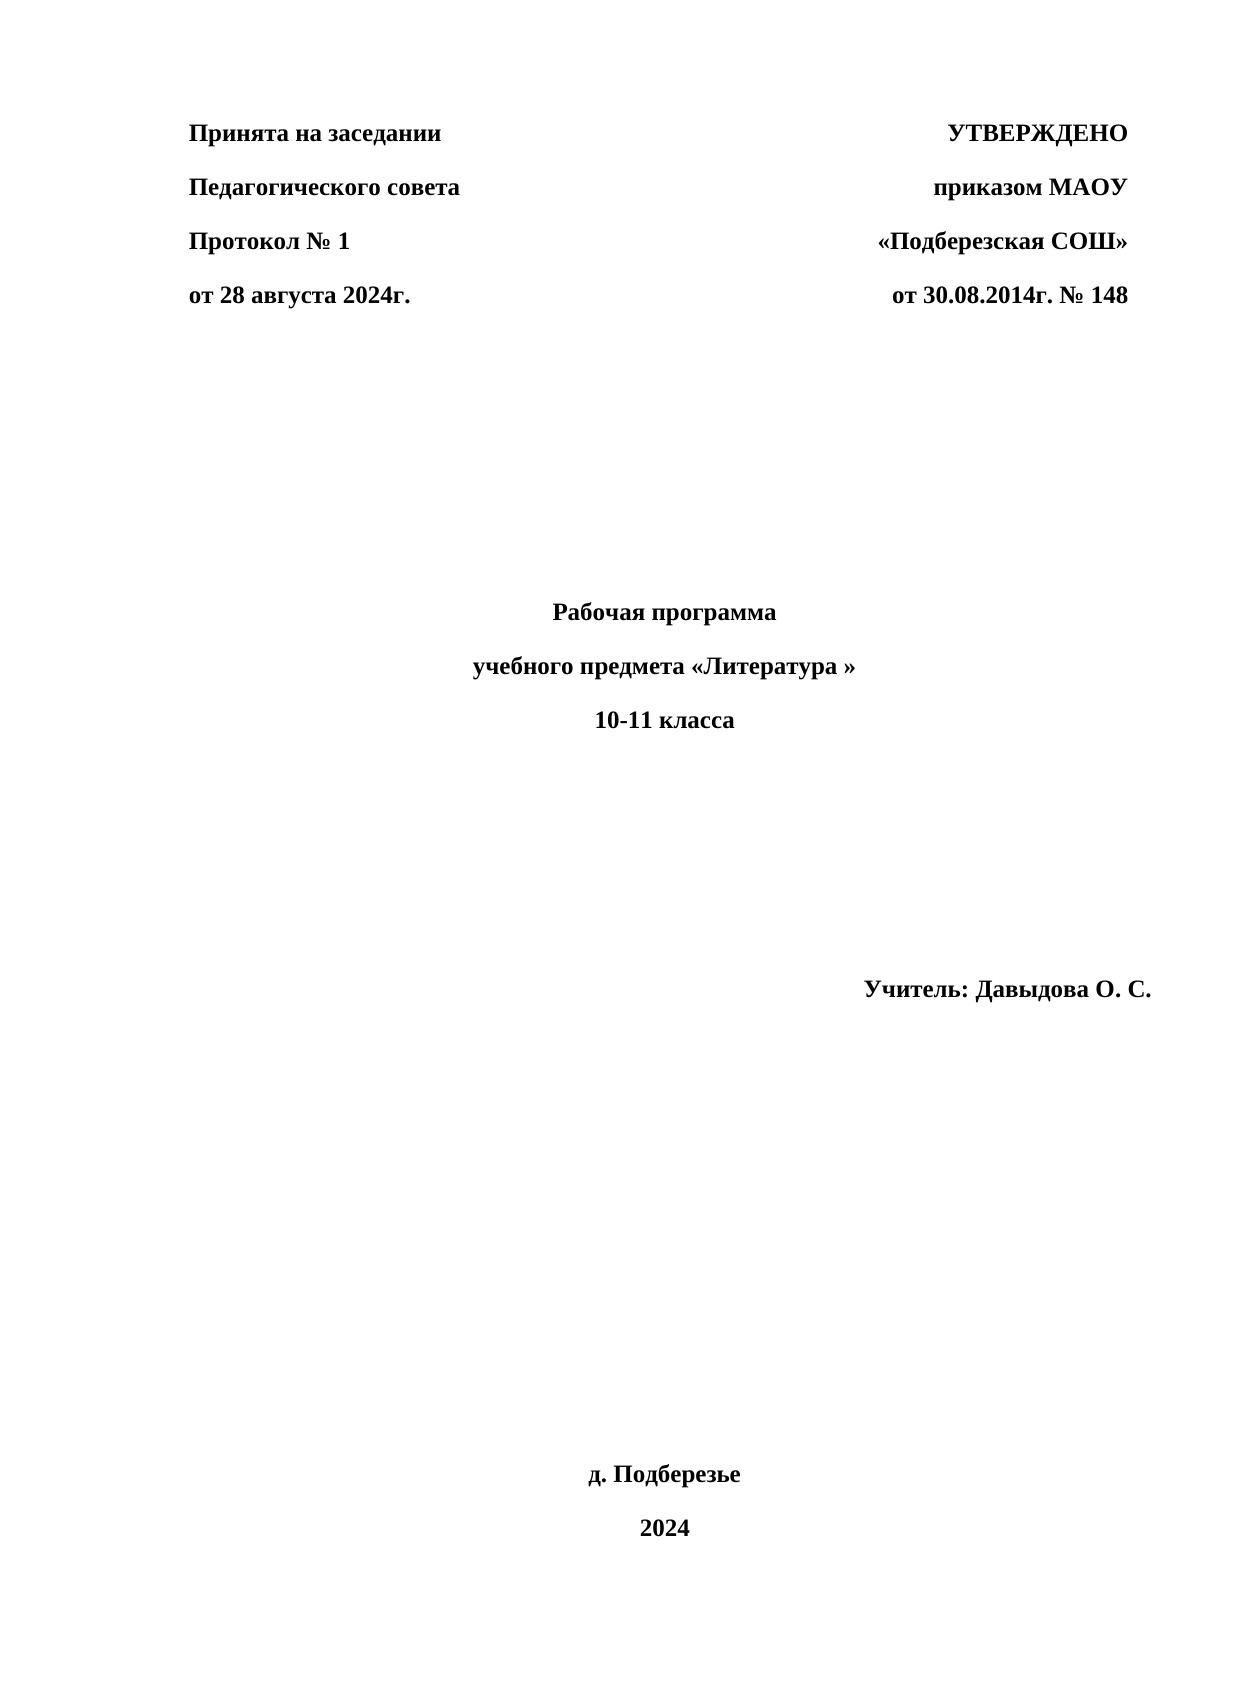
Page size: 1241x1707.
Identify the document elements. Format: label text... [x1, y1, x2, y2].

table_header Принята на заседании Педагогического совета Протокол № 1 от 28 августа 2024г. [177, 118, 658, 333]
text 10-11 класса [177, 705, 1152, 734]
text Учитель: Давыдова О. С. [177, 974, 1152, 1003]
text учебного предмета «Литература » [177, 651, 1152, 680]
text 2024 [177, 1513, 1152, 1542]
table_header УТВЕРЖДЕНО приказом МАОУ «Подберезская СОШ» от 30.08.2014г. № 148 [658, 118, 1139, 333]
text Рабочая программа [177, 597, 1152, 626]
text д. Подберезье [177, 1459, 1152, 1488]
